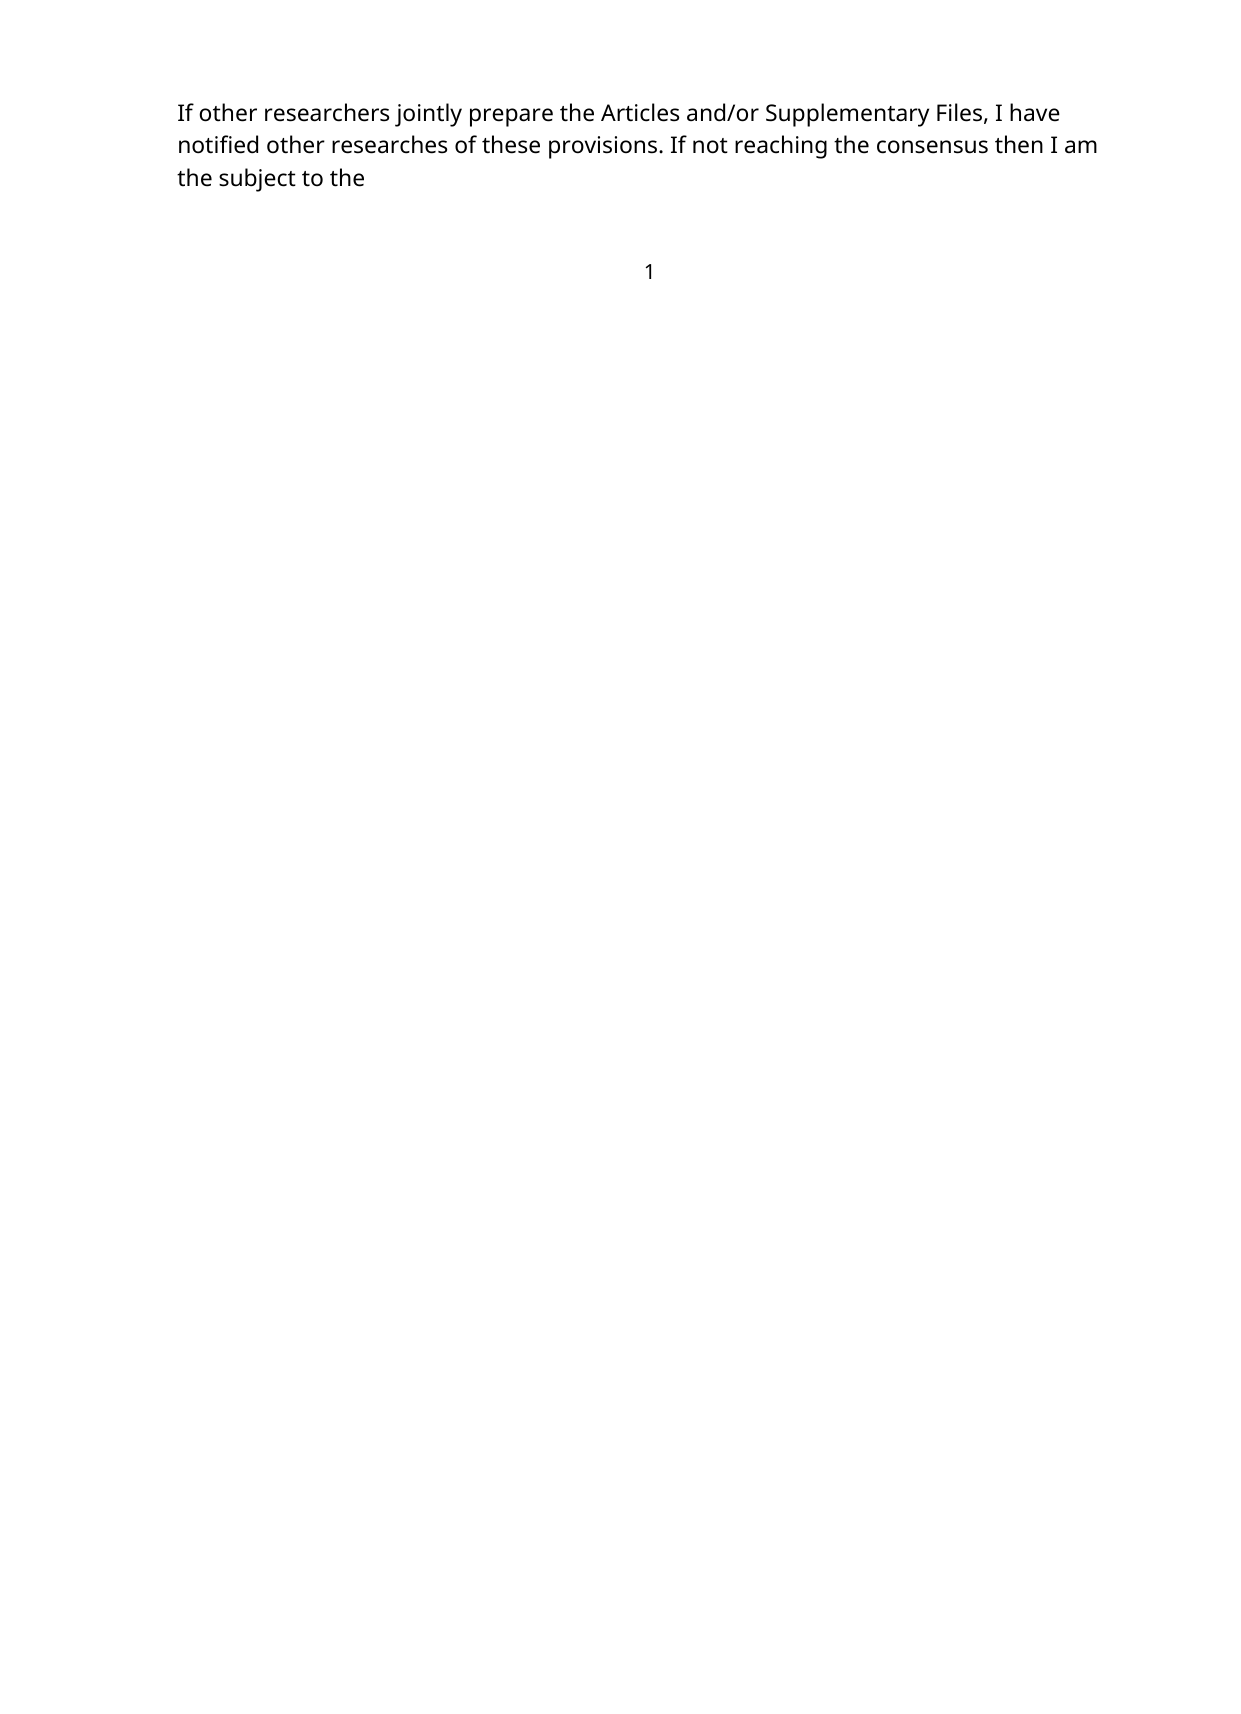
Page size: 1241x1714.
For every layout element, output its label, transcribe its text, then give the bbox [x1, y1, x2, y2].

text If other researchers jointly prepare the Articles and/or Supplementary Files, I have notified other researches of these provisions. If not reaching the consensus then I am the subject to the [177, 96, 1134, 193]
text 1 [165, 257, 1134, 285]
